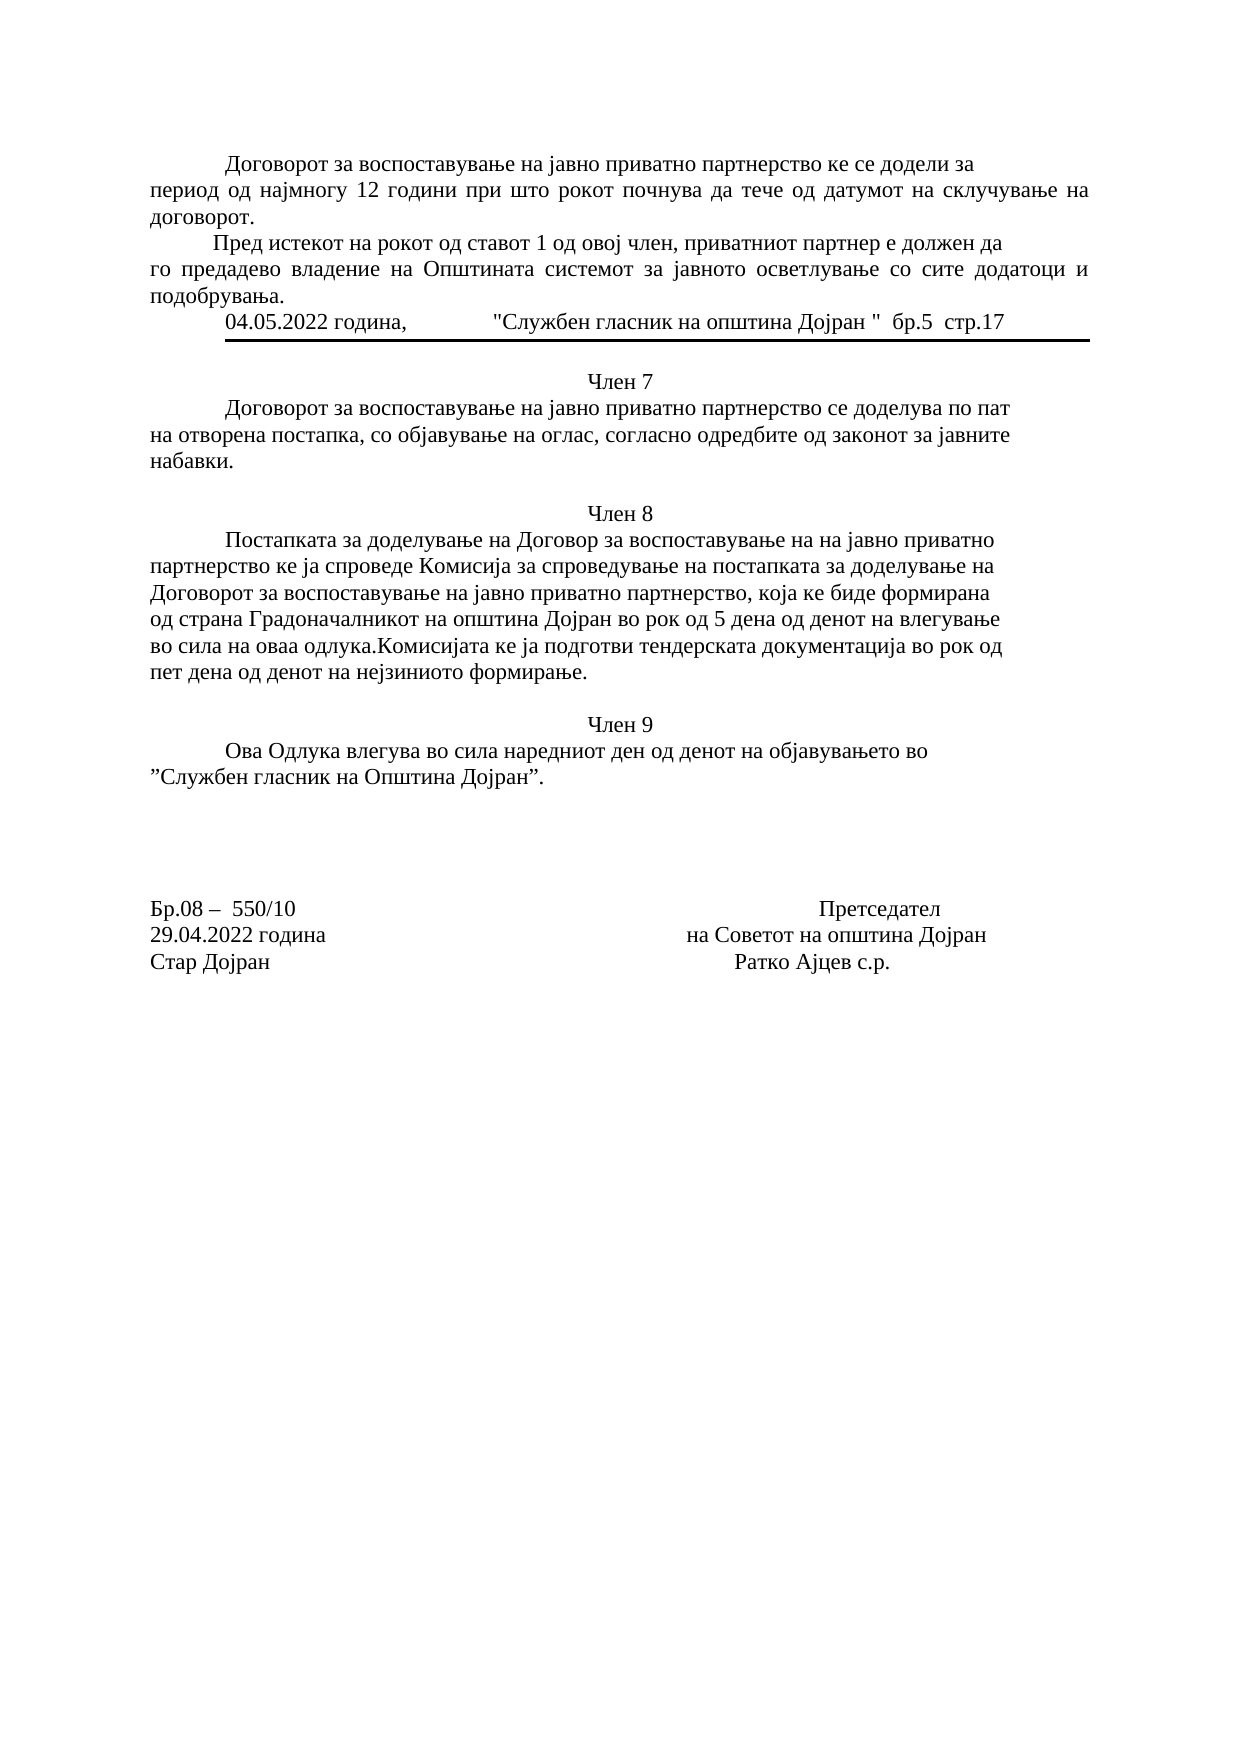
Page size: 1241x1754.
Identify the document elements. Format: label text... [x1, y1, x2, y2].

text Договорот за воспоставување на јавно приватно партнерство се доделува по пат [150, 394, 1090, 421]
list 04.05.2022 година, "Службен гласник на општина Дојран " бр.5 стр.17 [225, 308, 1090, 339]
text од страна Градоначалникот на општина Дојран во рок од 5 дена од денот на влегување [150, 605, 1090, 632]
text пет дена од денот на нејзиниото формирање. [150, 658, 1090, 684]
text Ова Одлука влегува во сила наредниот ден од денот на објавувањето во [150, 737, 1090, 763]
text набавки. [150, 447, 1090, 473]
text го предадево владение на Општината системот за јавното осветлување со сите додатоци и подобрувања. [150, 255, 1090, 308]
text 29.04.2022 година на Советот на општина Дојран [150, 922, 1090, 948]
text Договорот за воспоставување на јавно приватно партнерство ке се додели за [150, 150, 1090, 176]
text Член 8 [150, 500, 1090, 526]
text Пред истекот на рокот од ставот 1 од овој член, приватниот партнер е должен да [150, 229, 1090, 255]
text на отворена постапка, со објавување на оглас, согласно одредбите од законот за јавните [150, 421, 1090, 447]
text партнерство ке ја спроведе Комисија за спроведување на постапката за доделување на [150, 553, 1090, 579]
text Член 9 [150, 711, 1090, 737]
text Договорот за воспоставување на јавно приватно партнерство, која ке биде формирана [150, 579, 1090, 605]
text Член 7 [150, 368, 1090, 394]
text Бр.08 – 550/10 Претседател [150, 895, 1090, 922]
text Стар Дојран Ратко Ајцев с.р. [150, 948, 1090, 974]
text период од најмногу 12 години при што рокот почнува да тече од датумот на склучување на договорот. [150, 176, 1090, 229]
text ”Службен гласник на Општина Дојран”. [150, 763, 1090, 790]
text Постапката за доделување на Договор за воспоставување на на јавно приватно [150, 526, 1090, 553]
text во сила на оваа одлука.Комисијата ке ја подготви тендерската документација во рок од [150, 632, 1090, 658]
